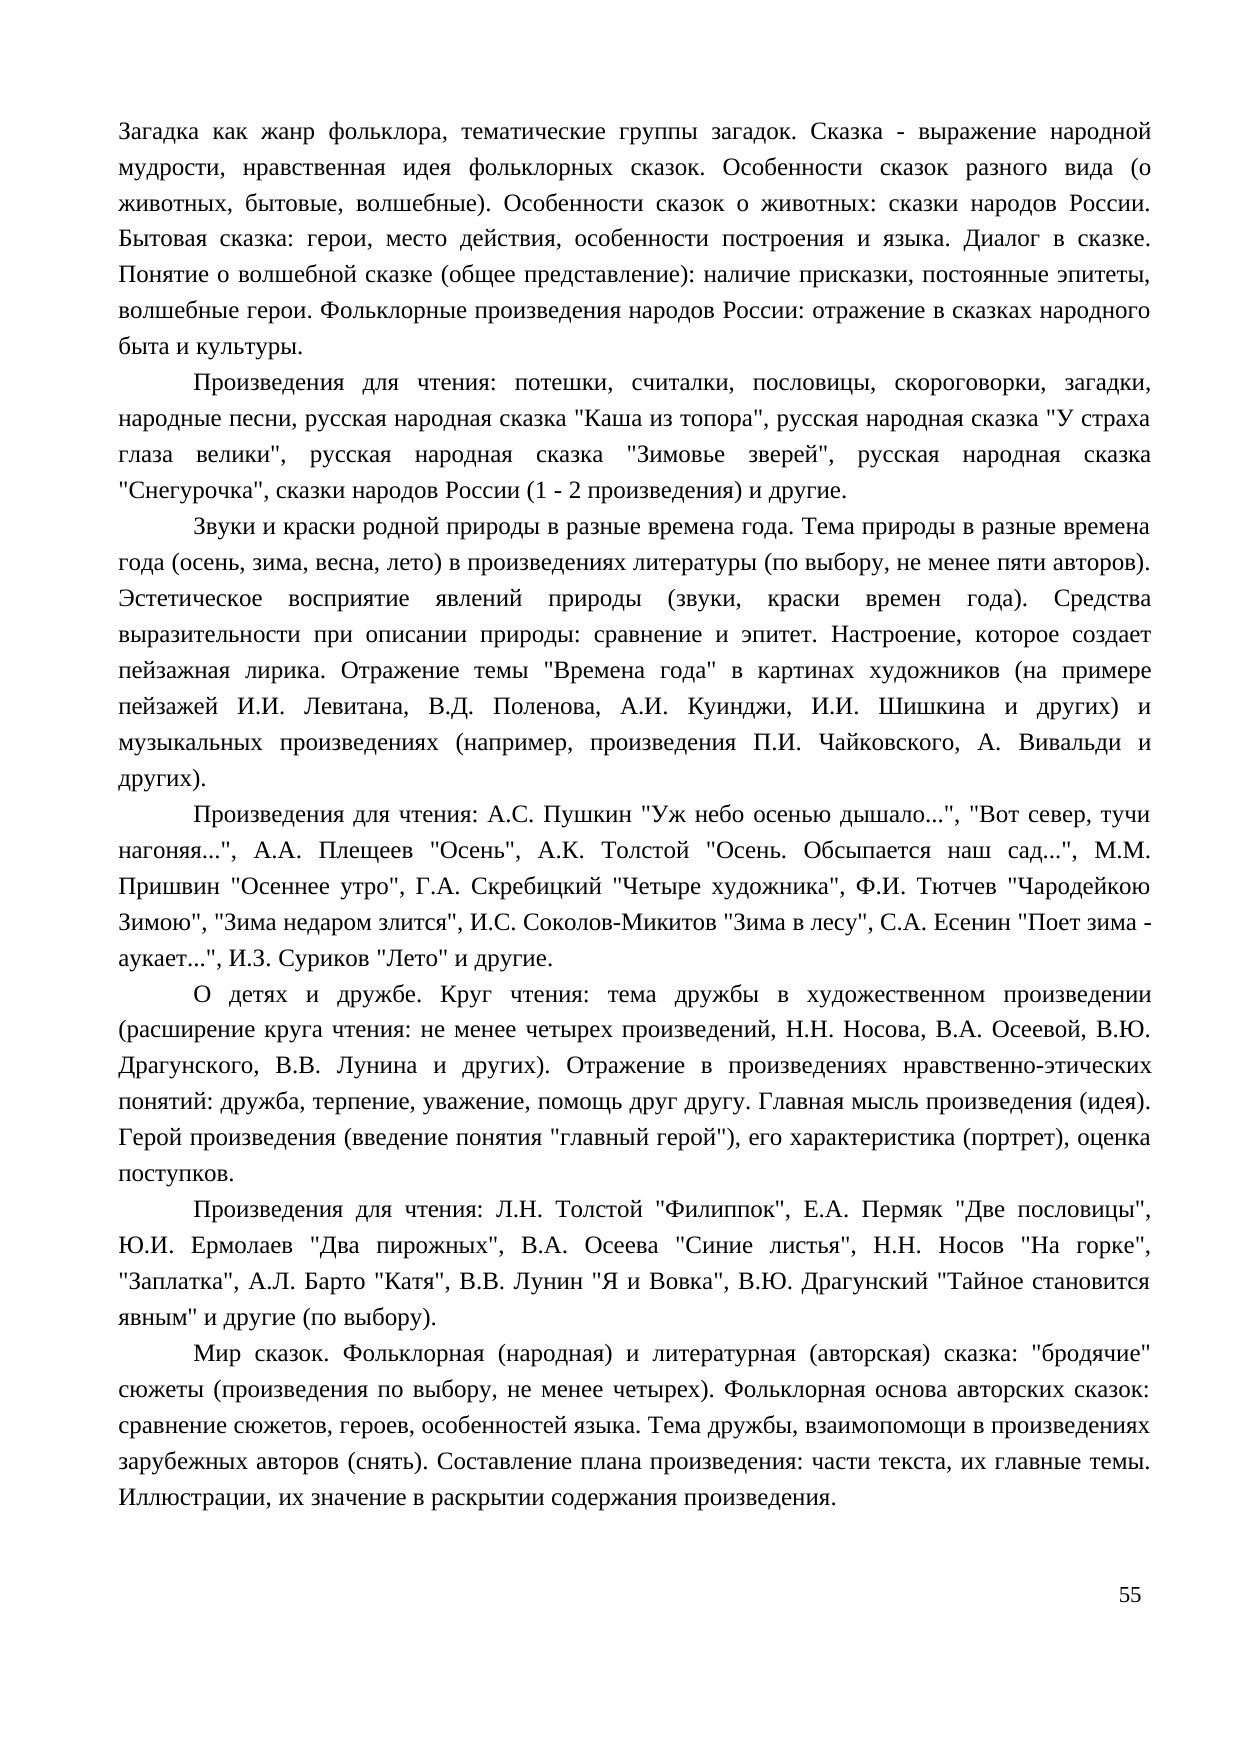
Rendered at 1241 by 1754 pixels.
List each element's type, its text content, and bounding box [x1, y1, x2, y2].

text Произведения для чтения: А.С. Пушкин "Уж небо осенью дышало...", "Вот север, тучи нагоняя...", А.А. Плещеев "Осень", А.К. Толстой "Осень. Обсыпается наш сад...", М.М. Пришвин "Осеннее утро", Г.А. Скребицкий "Четыре художника", Ф.И. Тютчев "Чародейкою Зимою", "Зима недаром злится", И.С. Соколов-Микитов "Зима в лесу", С.А. Есенин "Поет зима - аукает...", И.З. Суриков "Лето" и другие. [118, 799, 1152, 971]
text Загадка как жанр фольклора, тематические группы загадок. Сказка - выражение народной мудрости, нравственная идея фольклорных сказок. Особенности сказок разного вида (о животных, бытовые, волшебные). Особенности сказок о животных: сказки народов России. Бытовая сказка: герои, место действия, особенности построения и языка. Диалог в сказке. Понятие о волшебной сказке (общее представление): наличие присказки, постоянные эпитеты, волшебные герои. Фольклорные произведения народов России: отражение в сказках народного быта и культуры. [118, 116, 1151, 360]
text Звуки и краски родной природы в разные времена года. Тема природы в разные времена года (осень, зима, весна, лето) в произведениях литературы (по выбору, не менее пяти авторов). Эстетическое восприятие явлений природы (звуки, краски времен года). Средства выразительности при описании природы: сравнение и эпитет. Настроение, которое создает пейзажная лирика. Отражение темы "Времена года" в картинах художников (на примере пейзажей И.И. Левитана, В.Д. Поленова, А.И. Куинджи, И.И. Шишкина и других) и музыкальных произведениях (например, произведения П.И. Чайковского, А. Вивальди и других). [118, 511, 1152, 792]
text Произведения для чтения: Л.Н. Толстой "Филиппок", Е.А. Пермяк "Две пословицы", Ю.И. Ермолаев "Два пирожных", В.А. Осеева "Синие листья", Н.Н. Носов "На горке", "Заплатка", А.Л. Барто "Катя", В.В. Лунин "Я и Вовка", В.Ю. Драгунский "Тайное становится явным" и другие (по выбору). [118, 1194, 1151, 1331]
text О детях и дружбе. Круг чтения: тема дружбы в художественном произведении (расширение круга чтения: не менее четырех произведений, Н.Н. Носова, В.А. Осеевой, В.Ю. Драгунского, В.В. Лунина и других). Отражение в произведениях нравственно-этических понятий: дружба, терпение, уважение, помощь друг другу. Главная мысль произведения (идея). Герой произведения (введение понятия "главный герой"), его характеристика (портрет), оценка поступков. [118, 979, 1152, 1187]
text Мир сказок. Фольклорная (народная) и литературная (авторская) сказка: "бродячие" сюжеты (произведения по выбору, не менее четырех). Фольклорная основа авторских сказок: сравнение сюжетов, героев, особенностей языка. Тема дружбы, взаимопомощи в произведениях зарубежных авторов (снять). Составление плана произведения: части текста, их главные темы. Иллюстрации, их значение в раскрытии содержания произведения. [118, 1338, 1151, 1511]
text Произведения для чтения: потешки, считалки, пословицы, скороговорки, загадки, народные песни, русская народная сказка "Каша из топора", русская народная сказка "У страха глаза велики", русская народная сказка "Зимовье зверей", русская народная сказка "Снегурочка", сказки народов России (1 - 2 произведения) и другие. [118, 367, 1151, 504]
